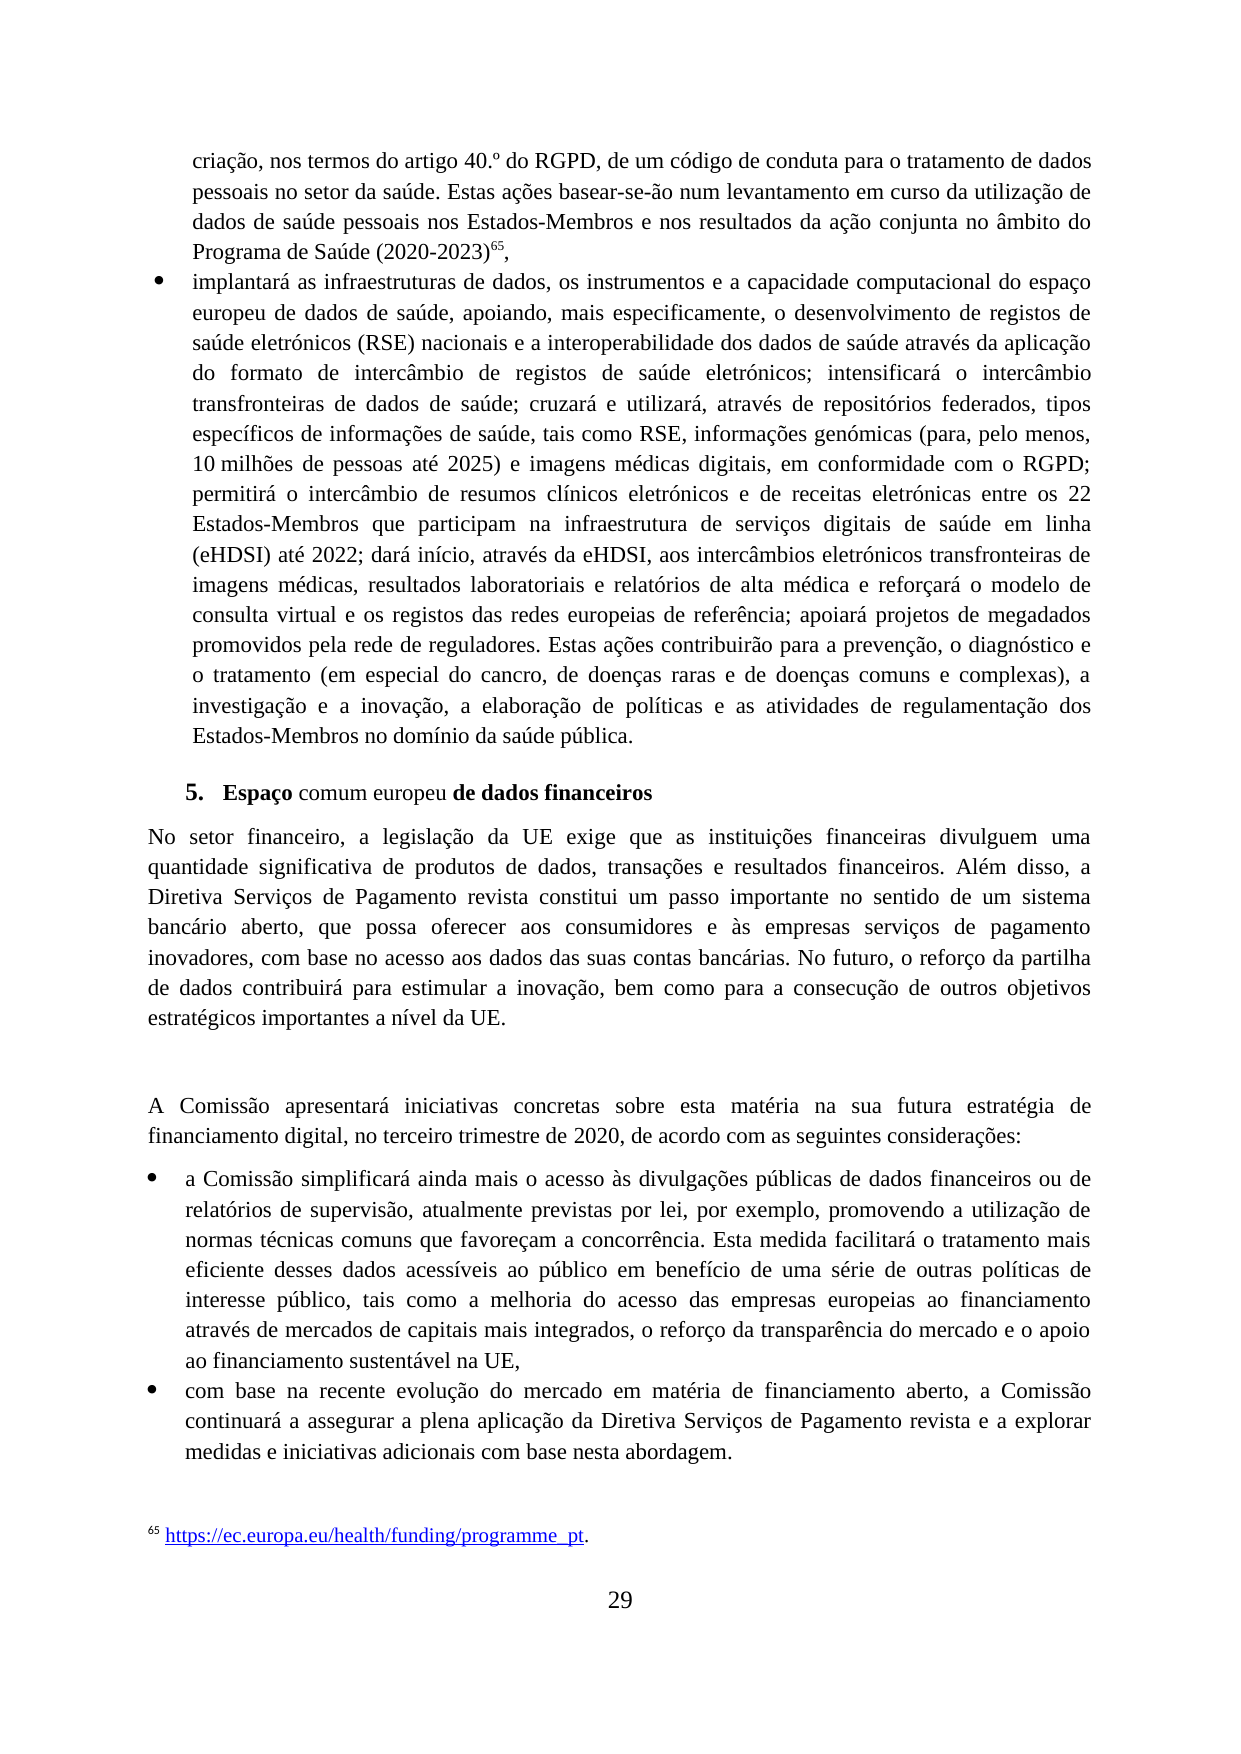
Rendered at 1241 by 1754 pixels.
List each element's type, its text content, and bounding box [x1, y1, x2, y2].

list implantará as infraestruturas de dados, os instrumentos e a capacidade computacional do espaço europeu de dados de saúde, apoiando, mais especificamente, o desenvolvimento de registos de saúde eletrónicos (RSE) nacionais e a interoperabilidade dos dados de saúde através da aplicação do formato de intercâmbio de registos de saúde eletrónicos; intensificará o intercâmbio transfronteiras de dados de saúde; cruzará e utilizará, através de repositórios federados, tipos específicos de informações de saúde, tais como RSE, informações genómicas (para, pelo menos, 10 milhões de pessoas até 2025) e imagens médicas digitais, em conformidade com o RGPD; permitirá o intercâmbio de resumos clínicos eletrónicos e de receitas eletrónicas entre os 22 Estados-Membros que participam na infraestrutura de serviços digitais de saúde em linha (eHDSI) até 2022; dará início, através da eHDSI, aos intercâmbios eletrónicos transfronteiras de imagens médicas, resultados laboratoriais e relatórios de alta médica e reforçará o modelo de consulta virtual e os registos das redes europeias de referência; apoiará projetos de megadados promovidos pela rede de reguladores. Estas ações contribuirão para a prevenção, o diagnóstico e o tratamento (em especial do cancro, de doenças raras e de doenças comuns e complexas), a investigação e a inovação, a elaboração de políticas e as atividades de regulamentação dos Estados-Membros no domínio da saúde pública. [154, 268, 1093, 748]
text A Comissão apresentará iniciativas concretas sobre esta matéria na sua futura estratégia de financiamento digital, no terceiro trimestre de 2020, de acordo com as seguintes considerações: [148, 1092, 1093, 1149]
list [154, 148, 1093, 264]
list Espaço comum europeu de dados financeiros [185, 777, 1093, 806]
list a Comissão simplificará ainda mais o acesso às divulgações públicas de dados financeiros ou de relatórios de supervisão, atualmente previstas por lei, por exemplo, promovendo a utilização de normas técnicas comuns que favoreçam a concorrência. Esta medida facilitará o tratamento mais eficiente desses dados acessíveis ao público em benefício de uma série de outras políticas de interesse público, tais como a melhoria do acesso das empresas europeias ao financiamento através de mercados de capitais mais integrados, o reforço da transparência do mercado e o apoio ao financiamento sustentável na UE, [148, 1165, 1093, 1373]
list com base na recente evolução do mercado em matéria de financiamento aberto, a Comissão continuará a assegurar a plena aplicação da Diretiva Serviços de Pagamento revista e a explorar medidas e iniciativas adicionais com base nesta abordagem. [148, 1377, 1093, 1464]
text No setor financeiro, a legislação da UE exige que as instituições financeiras divulguem uma quantidade significativa de produtos de dados, transações e resultados financeiros. Além disso, a Diretiva Serviços de Pagamento revista constitui um passo importante no sentido de um sistema bancário aberto, que possa oferecer aos consumidores e às empresas serviços de pagamento inovadores, com base no acesso aos dados das suas contas bancárias. No futuro, o reforço da partilha de dados contribuirá para estimular a inovação, bem como para a consecução de outros objetivos estratégicos importantes a nível da UE. [148, 823, 1093, 1030]
